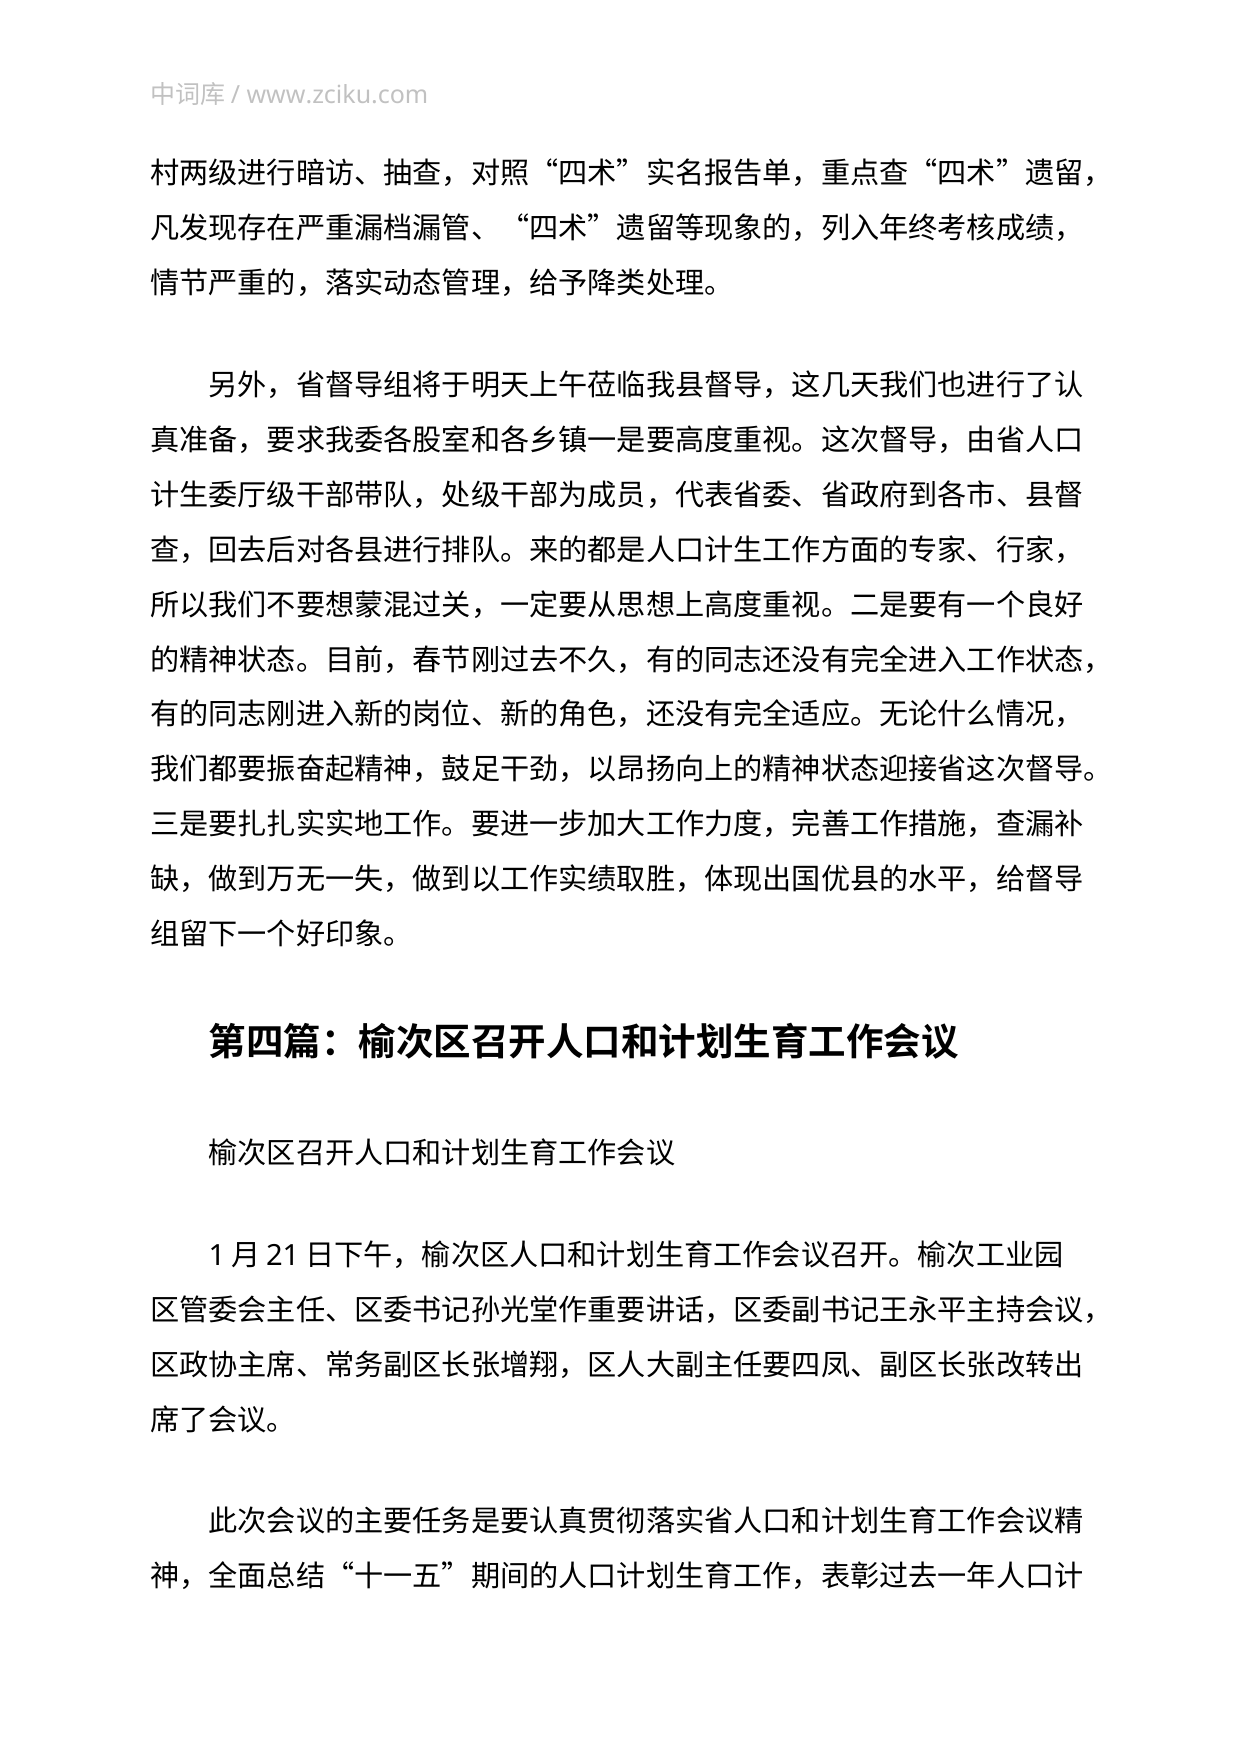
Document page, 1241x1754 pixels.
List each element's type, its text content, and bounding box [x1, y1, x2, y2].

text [150, 1498, 1090, 1595]
text 榆次区召开人口和计划生育工作会议 [150, 1130, 1090, 1172]
text 第四篇：榆次区召开人口和计划生育工作会议 [150, 1012, 1090, 1067]
text 1月21日下午，榆次区人口和计划生育工作会议召开。榆次工业园区管委会主任、区委书记孙光堂作重要讲话，区委副书记王永平主持会议，区政协主席、常务副区长张增翔，区人大副主任要四凤、副区长张改转出席了会议。 [150, 1231, 1090, 1438]
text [150, 150, 1090, 302]
text 另外，省督导组将于明天上午莅临我县督导，这几天我们也进行了认真准备，要求我委各股室和各乡镇一是要高度重视。这次督导，由省人口计生委厅级干部带队，处级干部为成员，代表省委、省政府到各市、县督查，回去后对各县进行排队。来的都是人口计生工作方面的专家、行家，所以我们不要想蒙混过关，一定要从思想上高度重视。二是要有一个良好的精神状态。目前，春节刚过去不久，有的同志还没有完全进入工作状态，有的同志刚进入新的岗位、新的角色，还没有完全适应。无论什么情况，我们都要振奋起精神，鼓足干劲，以昂扬向上的精神状态迎接省这次督导。三是要扎扎实实地工作。要进一步加大工作力度，完善工作措施，查漏补缺，做到万无一失，做到以工作实绩取胜，体现出国优县的水平，给督导组留下一个好印象。 [150, 362, 1090, 953]
